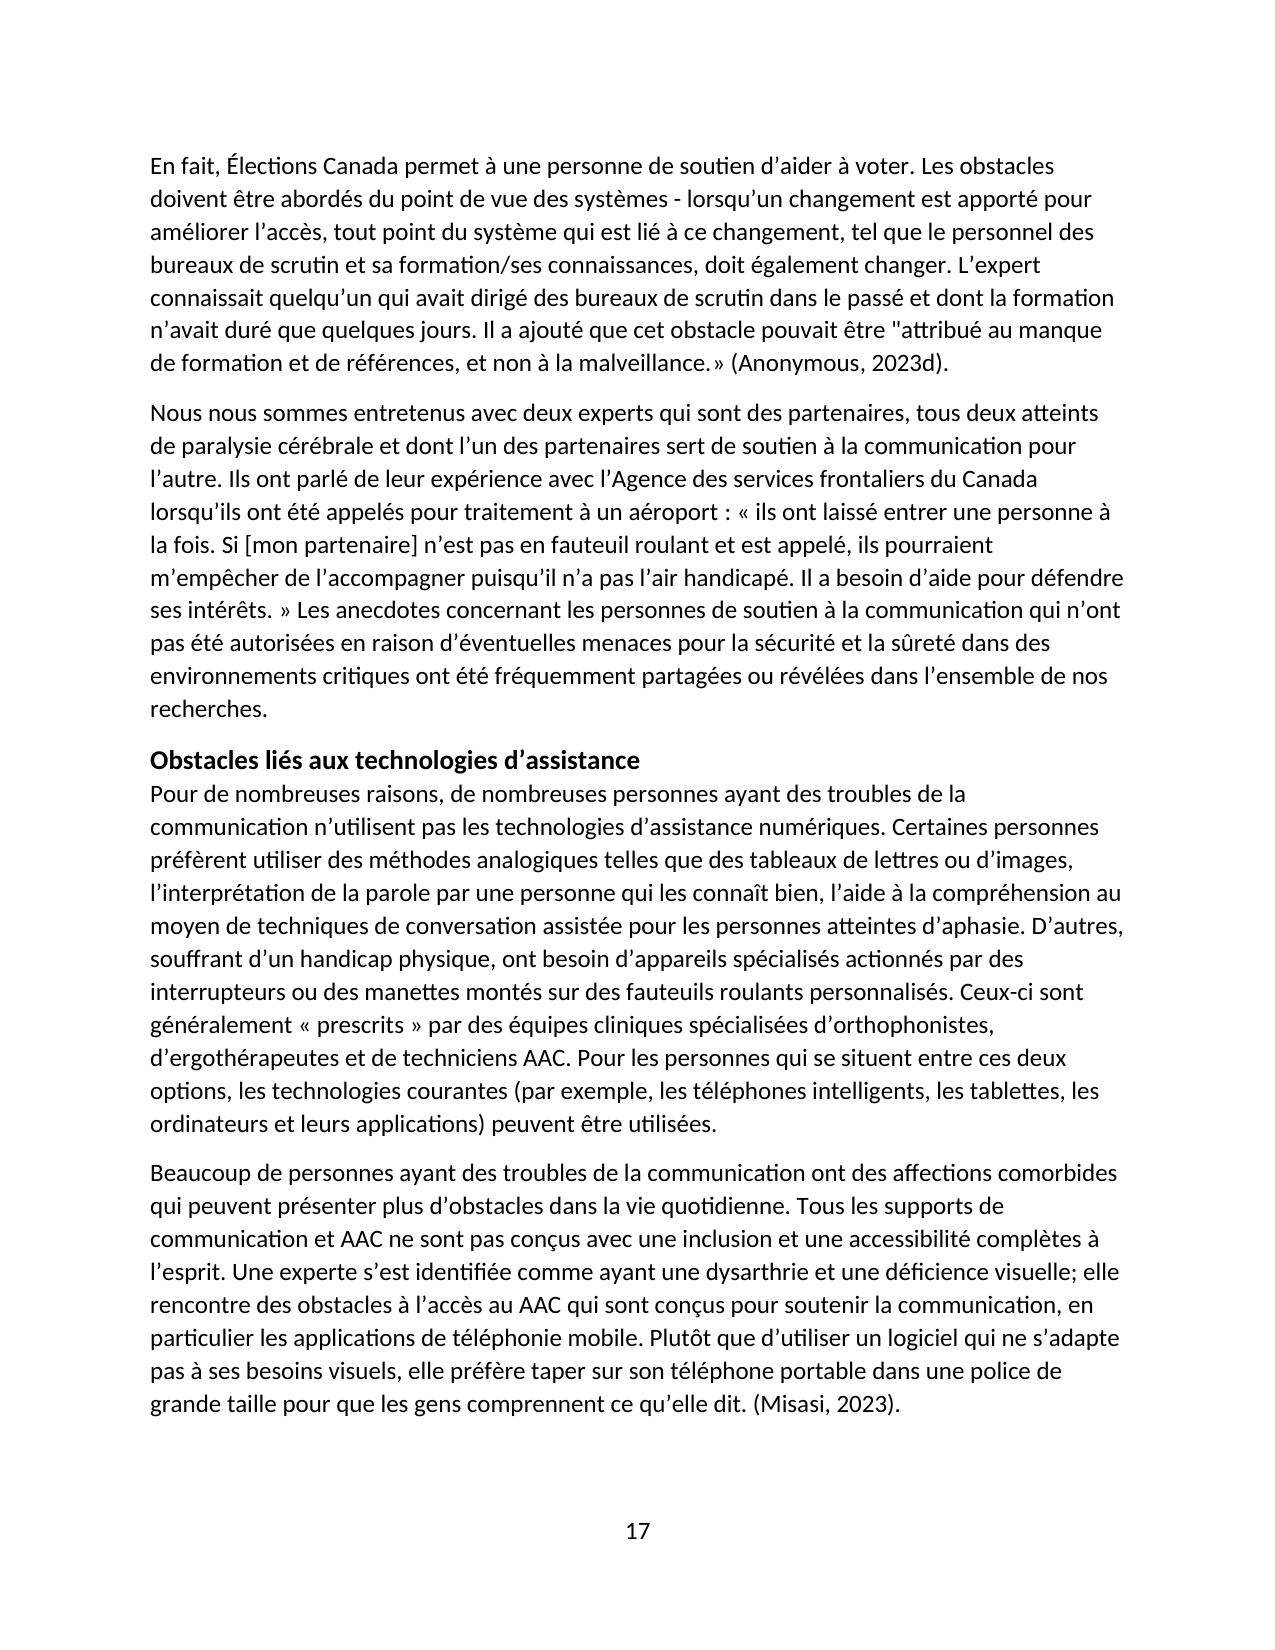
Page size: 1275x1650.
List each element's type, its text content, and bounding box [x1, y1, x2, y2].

text Pour de nombreuses raisons, de nombreuses personnes ayant des troubles de la communication n’utilisent pas les technologies d’assistance numériques. Certaines personnes préfèrent utiliser des méthodes analogiques telles que des tableaux de lettres ou d’images, l’interprétation de la parole par une personne qui les connaît bien, l’aide à la compréhension au moyen de techniques de conversation assistée pour les personnes atteintes d’aphasie. D’autres, souffrant d’un handicap physique, ont besoin d’appareils spécialisés actionnés par des interrupteurs ou des manettes montés sur des fauteuils roulants personnalisés. Ceux-ci sont généralement « prescrits » par des équipes cliniques spécialisées d’orthophonistes, d’ergothérapeutes et de techniciens AAC. Pour les personnes qui se situent entre ces deux options, les technologies courantes (par exemple, les téléphones intelligents, les tablettes, les ordinateurs et leurs applications) peuvent être utilisées. [150, 778, 1125, 1138]
text Beaucoup de personnes ayant des troubles de la communication ont des affections comorbides qui peuvent présenter plus d’obstacles dans la vie quotidienne. Tous les supports de communication et AAC ne sont pas conçus avec une inclusion et une accessibilité complètes à l’esprit. Une experte s’est identifiée comme ayant une dysarthrie et une déficience visuelle; elle rencontre des obstacles à l’accès au AAC qui sont conçus pour soutenir la communication, en particulier les applications de téléphonie mobile. Plutôt que d’utiliser un logiciel qui ne s’adapte pas à ses besoins visuels, elle préfère taper sur son téléphone portable dans une police de grande taille pour que les gens comprennent ce qu’elle dit. (Misasi, 2023). [150, 1157, 1125, 1418]
text En fait, Élections Canada permet à une personne de soutien d’aider à voter. Les obstacles doivent être abordés du point de vue des systèmes - lorsqu’un changement est apporté pour améliorer l’accès, tout point du système qui est lié à ce changement, tel que le personnel des bureaux de scrutin et sa formation/ses connaissances, doit également changer. L’expert connaissait quelqu’un qui avait dirigé des bureaux de scrutin dans le passé et dont la formation n’avait duré que quelques jours. Il a ajouté que cet obstacle pouvait être "attribué au manque de formation et de références, et non à la malveillance.» (Anonymous, 2023d). [150, 150, 1125, 378]
subtitle Obstacles liés aux technologies d’assistance [150, 743, 1125, 776]
text Nous nous sommes entretenus avec deux experts qui sont des partenaires, tous deux atteints de paralysie cérébrale et dont l’un des partenaires sert de soutien à la communication pour l’autre. Ils ont parlé de leur expérience avec l’Agence des services frontaliers du Canada lorsqu’ils ont été appelés pour traitement à un aéroport : « ils ont laissé entrer une personne à la fois. Si [mon partenaire] n’est pas en fauteuil roulant et est appelé, ils pourraient m’empêcher de l’accompagner puisqu’il n’a pas l’air handicapé. Il a besoin d’aide pour défendre ses intérêts. » Les anecdotes concernant les personnes de soutien à la communication qui n’ont pas été autorisées en raison d’éventuelles menaces pour la sécurité et la sûreté dans des environnements critiques ont été fréquemment partagées ou révélées dans l’ensemble de nos recherches. [150, 397, 1125, 724]
